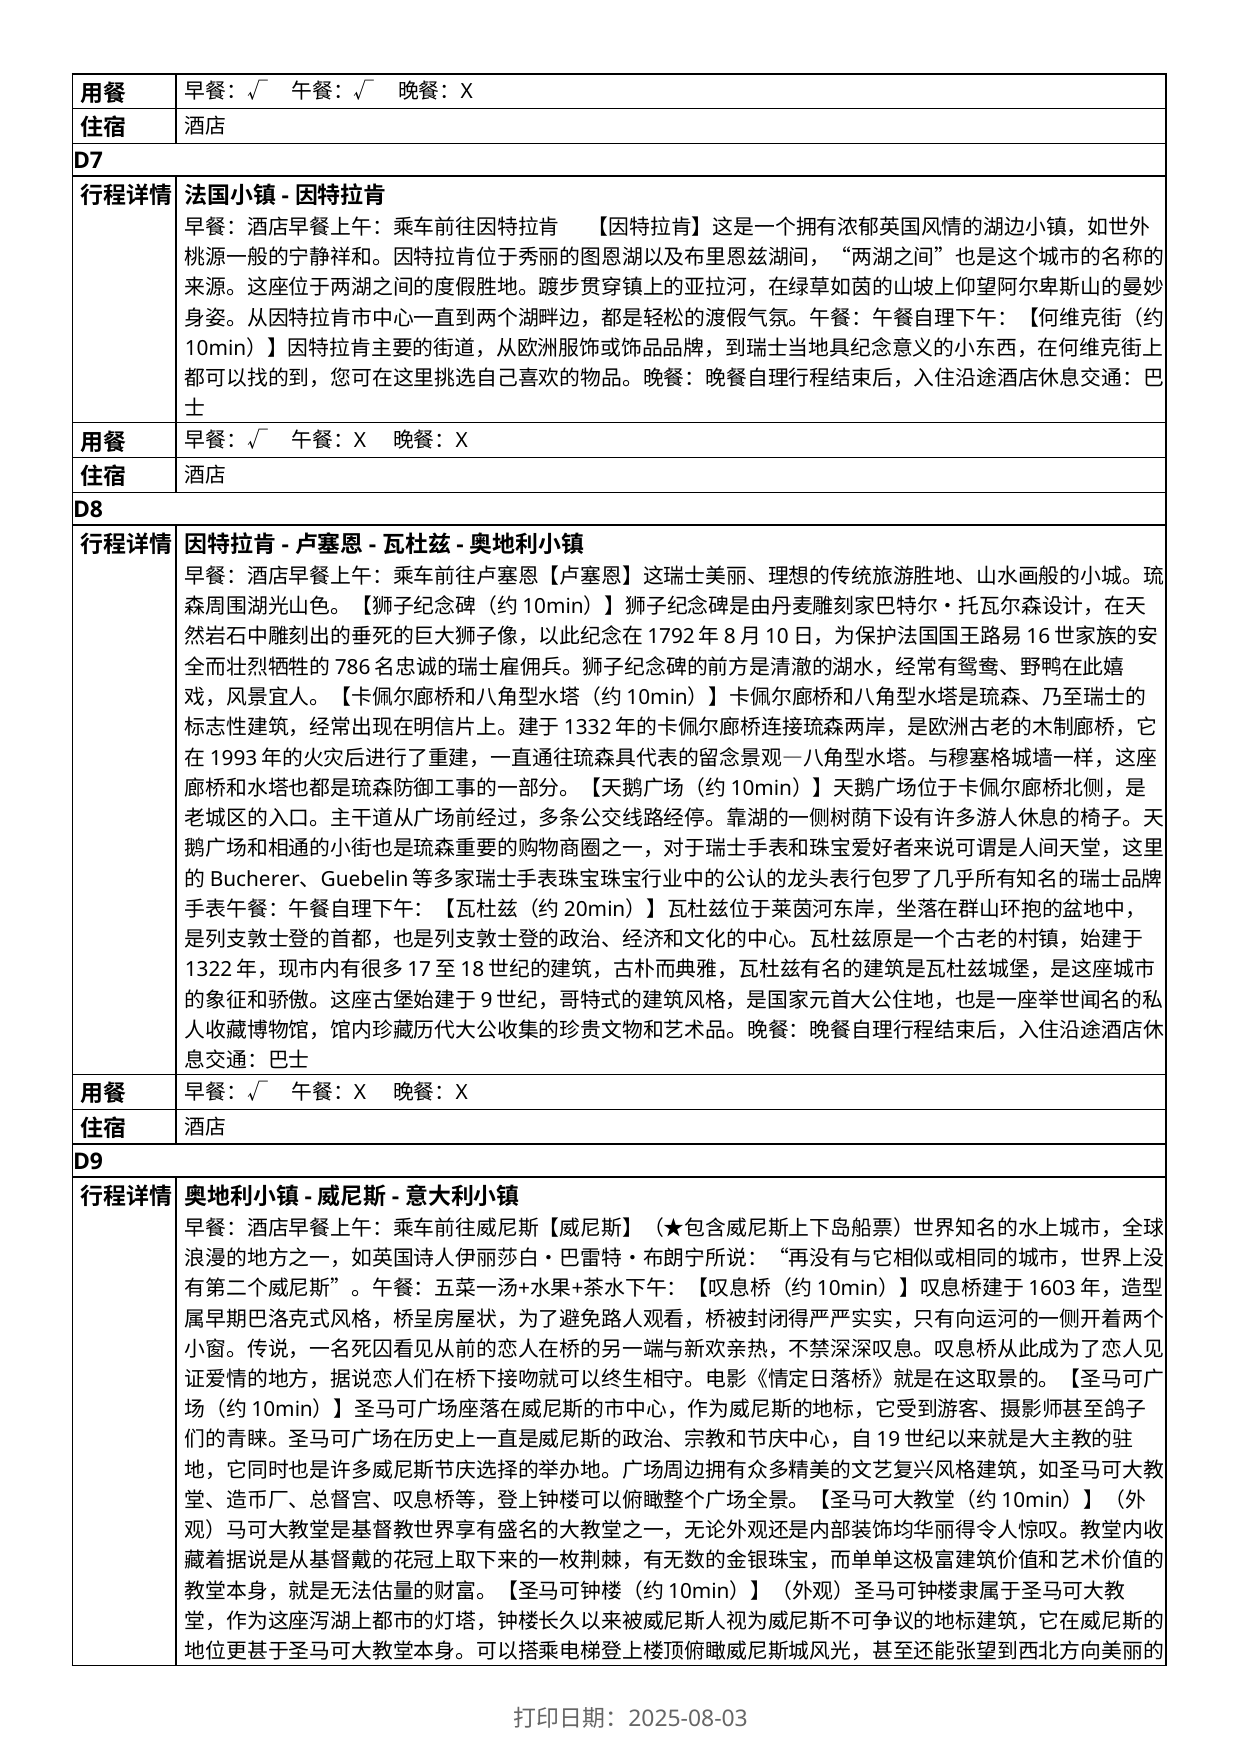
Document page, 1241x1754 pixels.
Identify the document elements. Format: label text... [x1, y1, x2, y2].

table_cell 行程详情 [73, 526, 175, 1074]
table_cell 住宿 [73, 109, 175, 142]
table_cell D8 [73, 493, 1165, 524]
table_cell 行程详情 [73, 177, 175, 422]
table_cell 行程详情 [73, 1178, 175, 1665]
table_cell 住宿 [73, 458, 175, 491]
table_cell 早餐：√ 午餐：X 晚餐：X [177, 423, 1165, 457]
table_cell 酒店 [177, 458, 1165, 491]
table_cell 酒店 [177, 109, 1165, 142]
table_cell 因特拉肯 - 卢塞恩 - 瓦杜兹 - 奥地利小镇 早餐：酒店早餐 [177, 526, 1165, 1074]
table_cell 酒店 [177, 1110, 1165, 1143]
table_cell 早餐：√ 午餐：√ 晚餐：X [177, 75, 1165, 108]
table_cell 法国小镇 - 因特拉肯 早餐：酒店早餐 [177, 177, 1165, 422]
table_cell 用餐 [73, 423, 175, 457]
table_cell 早餐：√ 午餐：X 晚餐：X [177, 1075, 1165, 1108]
table_cell D7 [73, 144, 1165, 175]
table_cell 用餐 [73, 1075, 175, 1108]
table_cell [177, 1178, 1165, 1665]
table_cell D9 [73, 1145, 1165, 1176]
table_cell 用餐 [73, 75, 175, 108]
table_cell 住宿 [73, 1110, 175, 1143]
